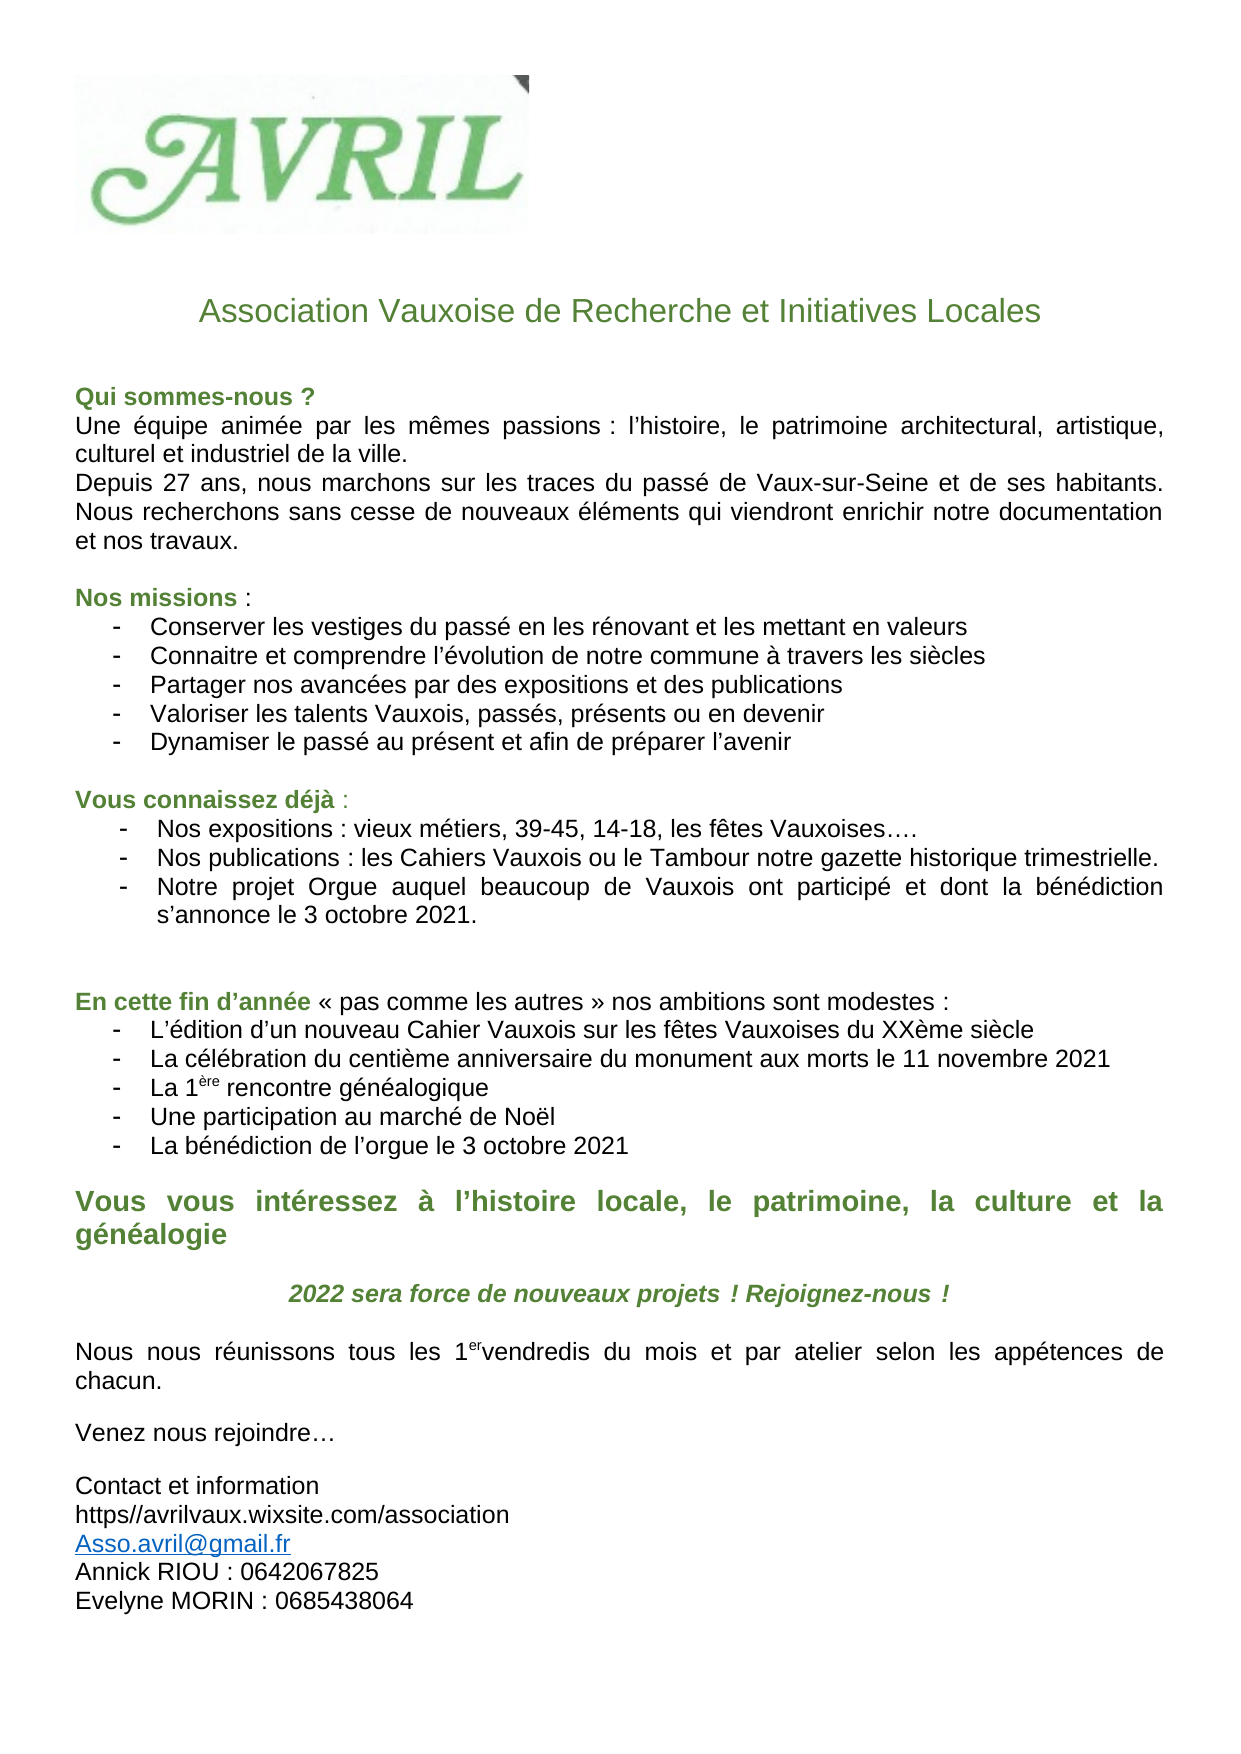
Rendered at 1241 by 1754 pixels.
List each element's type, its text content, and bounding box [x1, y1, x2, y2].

text Qui sommes-nous ? [75, 382, 1165, 411]
text https//avrilvaux.wixsite.com/association [75, 1500, 1165, 1528]
text Une équipe animée par les mêmes passions : l’histoire, le patrimoine architectural, artistique, culturel et industriel de la ville. [75, 411, 1165, 468]
text Annick RIOU : 0642067825 [75, 1557, 1165, 1586]
text Nous nous réunissons tous les 1ervendredis du mois et par atelier selon les appétences de chacun. [75, 1337, 1165, 1394]
list Une participation au marché de Noël [112, 1102, 1165, 1131]
list Valoriser les talents Vauxois, passés, présents ou en devenir [112, 698, 1165, 727]
text Depuis 27 ans, nous marchons sur les traces du passé de Vaux-sur-Seine et de ses habitants. Nous recherchons sans cesse de nouveaux éléments qui viendront enrichir notre documentation et nos travaux. [75, 468, 1165, 554]
list Connaitre et comprendre l’évolution de notre commune à travers les siècles [112, 641, 1165, 670]
list La bénédiction de l’orgue le 3 octobre 2021 [112, 1131, 1165, 1159]
text En cette fin d’année « pas comme les autres » nos ambitions sont modestes : [75, 987, 1165, 1015]
text Evelyne MORIN : 0685438064 [75, 1586, 1165, 1615]
text Contact et information [75, 1471, 1165, 1500]
list L’édition d’un nouveau Cahier Vauxois sur les fêtes Vauxoises du XXème siècle [112, 1015, 1165, 1044]
list La célébration du centième anniversaire du monument aux morts le 11 novembre 2021 [112, 1044, 1165, 1073]
text Nos missions : [75, 583, 1165, 612]
list Partager nos avancées par des expositions et des publications [112, 670, 1165, 698]
list Notre projet Orgue auquel beaucoup de Vauxois ont participé et dont la bénédiction s’annonce le 3 octobre 2021. [119, 871, 1165, 929]
list La 1ère rencontre généalogique [112, 1073, 1165, 1102]
list Dynamiser le passé au présent et afin de préparer l’avenir [112, 727, 1165, 756]
text Vous vous intéressez à l’histoire locale, le patrimoine, la culture et la généalogie [75, 1183, 1165, 1251]
list Nos publications : les Cahiers Vauxois ou le Tambour notre gazette historique trimestrielle. [119, 843, 1165, 871]
text Asso.avril@gmail.fr [75, 1528, 1165, 1557]
text Association Vauxoise de Recherche et Initiatives Locales [75, 291, 1165, 329]
picture [75, 75, 530, 234]
list Conserver les vestiges du passé en les rénovant et les mettant en valeurs [112, 612, 1165, 641]
text 2022 sera force de nouveaux projets ! Rejoignez-nous ! [75, 1279, 1165, 1308]
text Vous connaissez déjà : [75, 785, 1165, 814]
text Venez nous rejoindre… [75, 1418, 1165, 1447]
list Nos expositions : vieux métiers, 39-45, 14-18, les fêtes Vauxoises…. [119, 814, 1165, 843]
